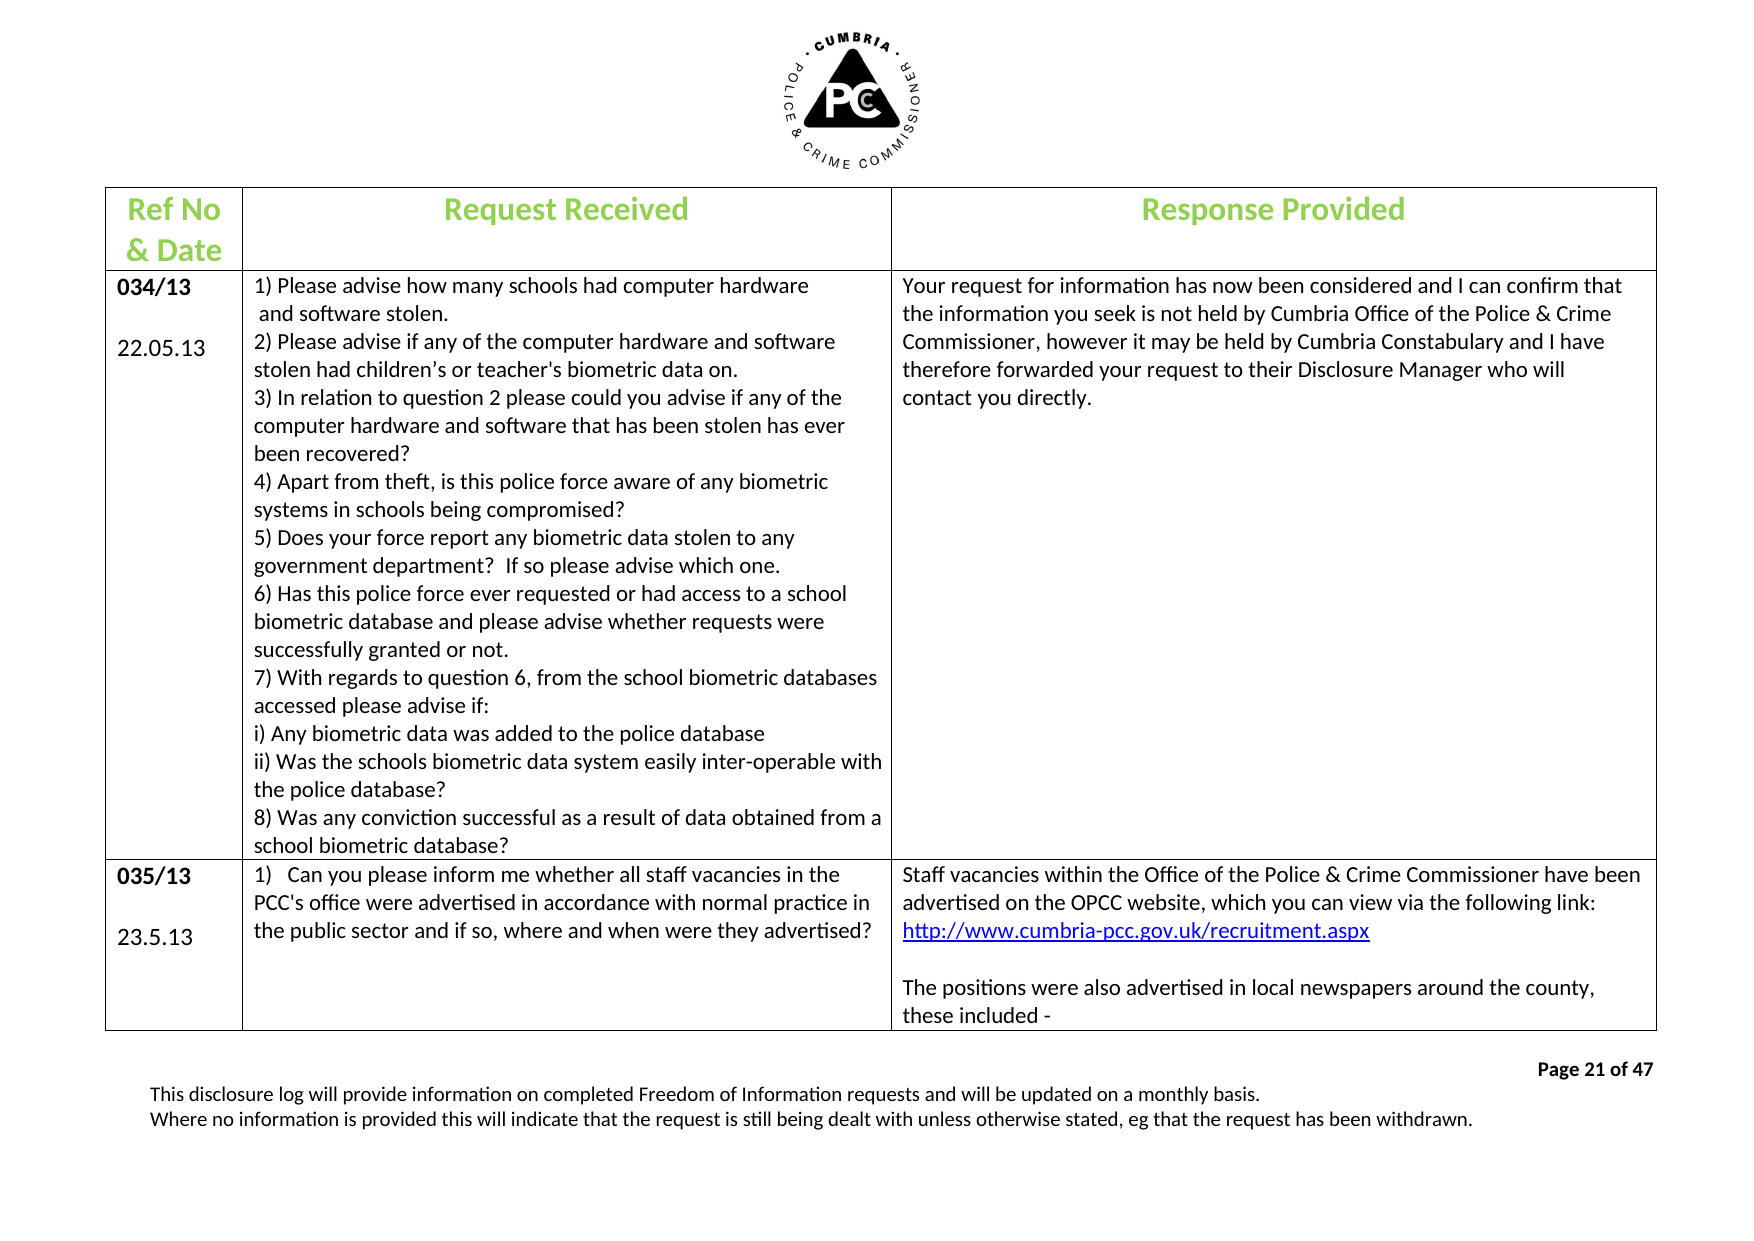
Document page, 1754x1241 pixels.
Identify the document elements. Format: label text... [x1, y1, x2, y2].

table_header Ref No & Date [106, 188, 242, 270]
table_header Response Provided [892, 188, 1656, 270]
table_header Request Received [243, 188, 891, 270]
table_cell Your request for information has now been considered and I can confirm that the information you seek is not held by Cumbria Office of the Police & Crime Commissioner, however it may be held by Cumbria Constabulary and I have therefore forwarded your request to their Disclosure Manager who will contact you directly. [892, 271, 1656, 859]
table_cell 035/13 23.5.13 [106, 860, 242, 1029]
table_cell 1) Please advise how many schools had computer hardware and software stolen. 2) Please advise if any of the computer hardware and software stolen had children’s or teacher's biometric data on. 3) In relation to question 2 please could you advise if any of the computer hardware and software that has been stolen has ever been recovered? 4) Apart from theft, is this police force aware of any biometric systems in schools being compromised? 5) Does your force report any biometric data stolen to any government department? If so please advise which one. 6) Has this police force ever requested or had access to a school biometric database and please advise whether requests were successfully granted or not. 7) With regards to question 6, from the school biometric databases accessed please advise if: i) Any biometric data was added to the police database ii) Was the schools biometric data system easily inter-operable with the police database? 8) Was any conviction successful as a result of data obtained from a school biometric database? [243, 271, 891, 859]
table_cell 034/13 22.05.13 [106, 271, 242, 859]
picture [766, 20, 932, 174]
